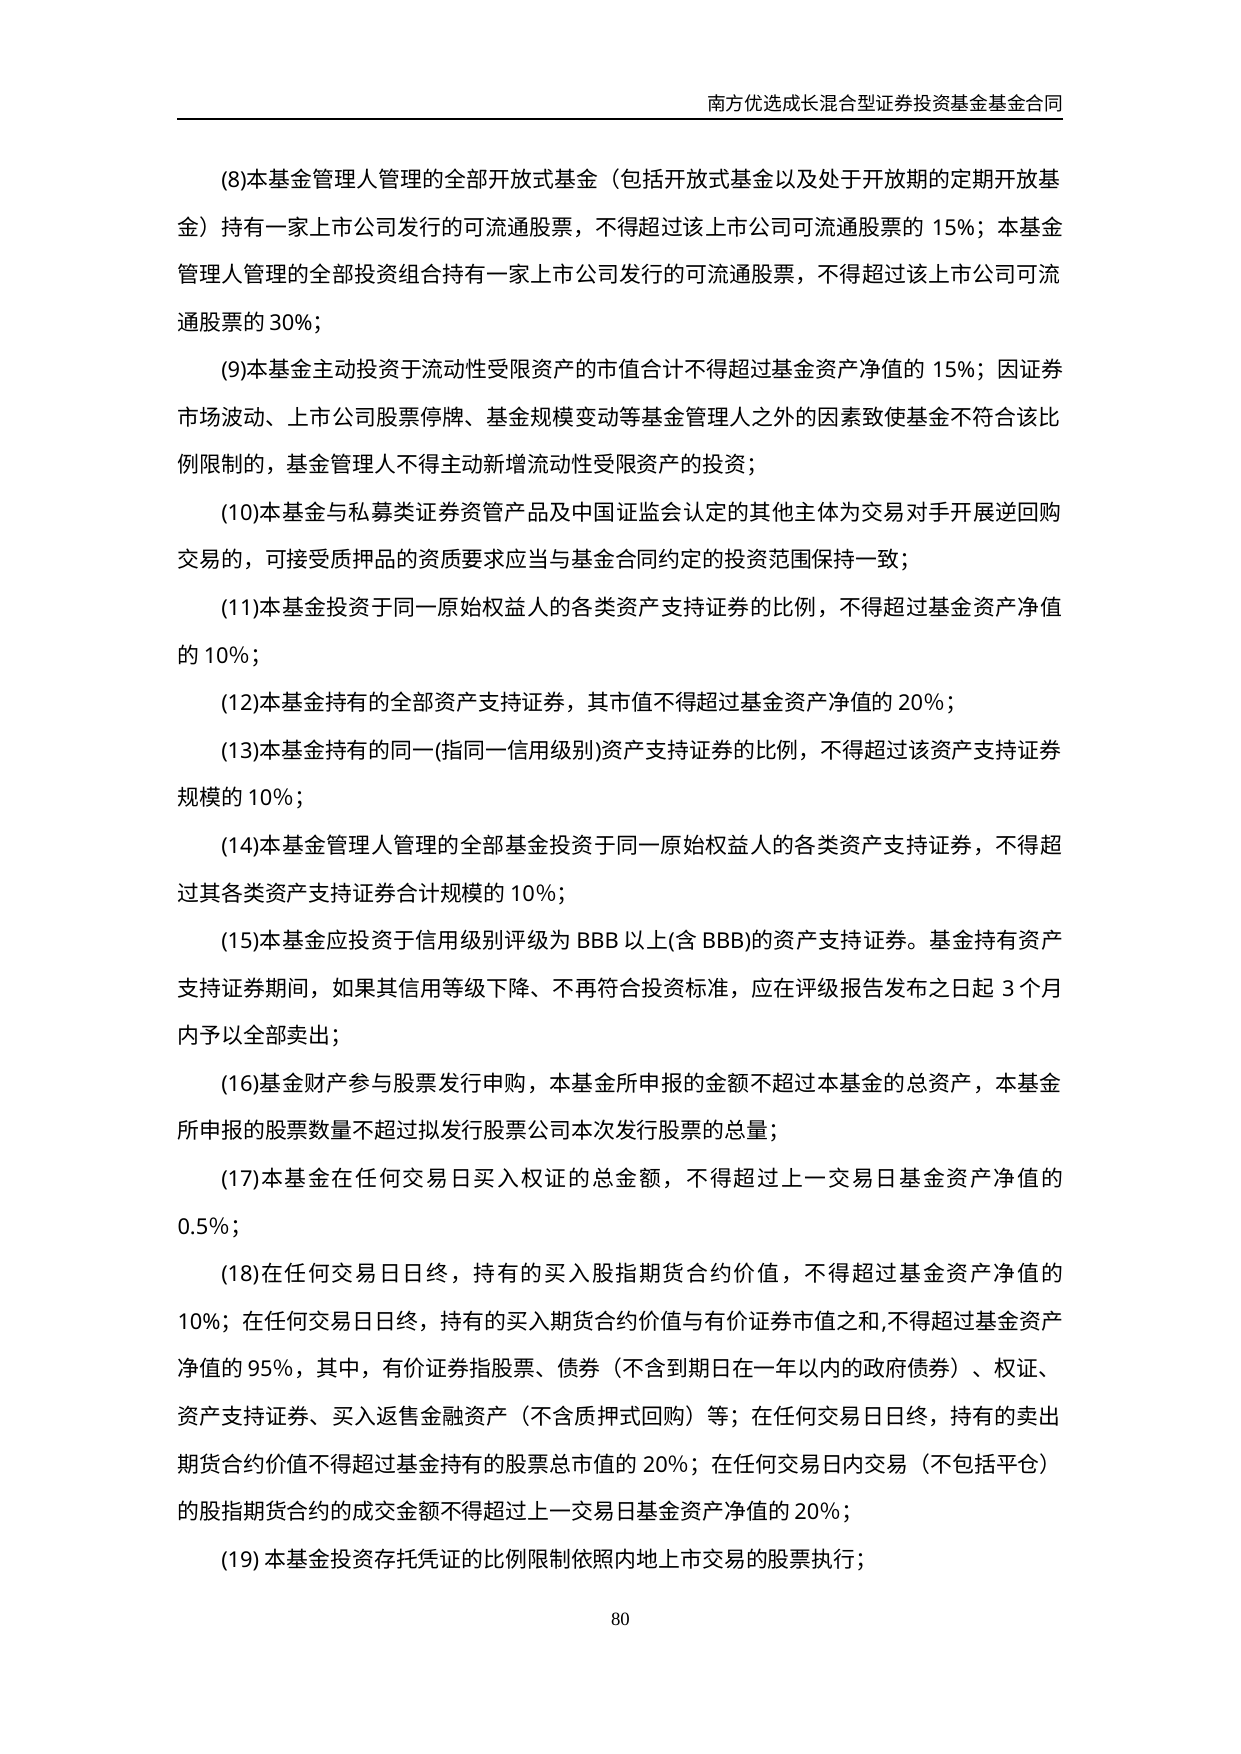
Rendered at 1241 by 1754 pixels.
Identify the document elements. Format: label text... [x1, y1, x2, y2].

text (15)本基金应投资于信用级别评级为BBB以上(含BBB)的资产支持证券。基金持有资产支持证券期间，如果其信用等级下降、不再符合投资标准，应在评级报告发布之日起3个月内予以全部卖出； [177, 923, 1063, 1050]
text (17)本基金在任何交易日买入权证的总金额，不得超过上一交易日基金资产净值的0.5％； [177, 1161, 1063, 1240]
text (11)本基金投资于同一原始权益人的各类资产支持证券的比例，不得超过基金资产净值的10％； [177, 590, 1063, 669]
text (12)本基金持有的全部资产支持证券，其市值不得超过基金资产净值的20％； [177, 685, 1063, 717]
text (8)本基金管理人管理的全部开放式基金（包括开放式基金以及处于开放期的定期开放基金）持有一家上市公司发行的可流通股票，不得超过该上市公司可流通股票的15%；本基金管理人管理的全部投资组合持有一家上市公司发行的可流通股票，不得超过该上市公司可流通股票的30%； [177, 162, 1063, 336]
text (10)本基金与私募类证券资管产品及中国证监会认定的其他主体为交易对手开展逆回购交易的，可接受质押品的资质要求应当与基金合同约定的投资范围保持一致； [177, 495, 1063, 574]
text (14)本基金管理人管理的全部基金投资于同一原始权益人的各类资产支持证券，不得超过其各类资产支持证券合计规模的10％； [177, 828, 1063, 907]
text (19) 本基金投资存托凭证的比例限制依照内地上市交易的股票执行； [177, 1542, 1063, 1573]
text (13)本基金持有的同一(指同一信用级别)资产支持证券的比例，不得超过该资产支持证券规模的10％； [177, 733, 1063, 812]
text (18)在任何交易日日终，持有的买入股指期货合约价值，不得超过基金资产净值的10%；在任何交易日日终，持有的买入期货合约价值与有价证券市值之和,不得超过基金资产净值的95％，其中，有价证券指股票、债券（不含到期日在一年以内的政府债券）、权证、资产支持证券、买入返售金融资产（不含质押式回购）等；在任何交易日日终，持有的卖出期货合约价值不得超过基金持有的股票总市值的20％；在任何交易日内交易（不包括平仓）的股指期货合约的成交金额不得超过上一交易日基金资产净值的20％； [177, 1256, 1063, 1526]
text (16)基金财产参与股票发行申购，本基金所申报的金额不超过本基金的总资产，本基金所申报的股票数量不超过拟发行股票公司本次发行股票的总量； [177, 1066, 1063, 1145]
text (9)本基金主动投资于流动性受限资产的市值合计不得超过基金资产净值的15%；因证券市场波动、上市公司股票停牌、基金规模变动等基金管理人之外的因素致使基金不符合该比例限制的，基金管理人不得主动新增流动性受限资产的投资； [177, 352, 1063, 479]
